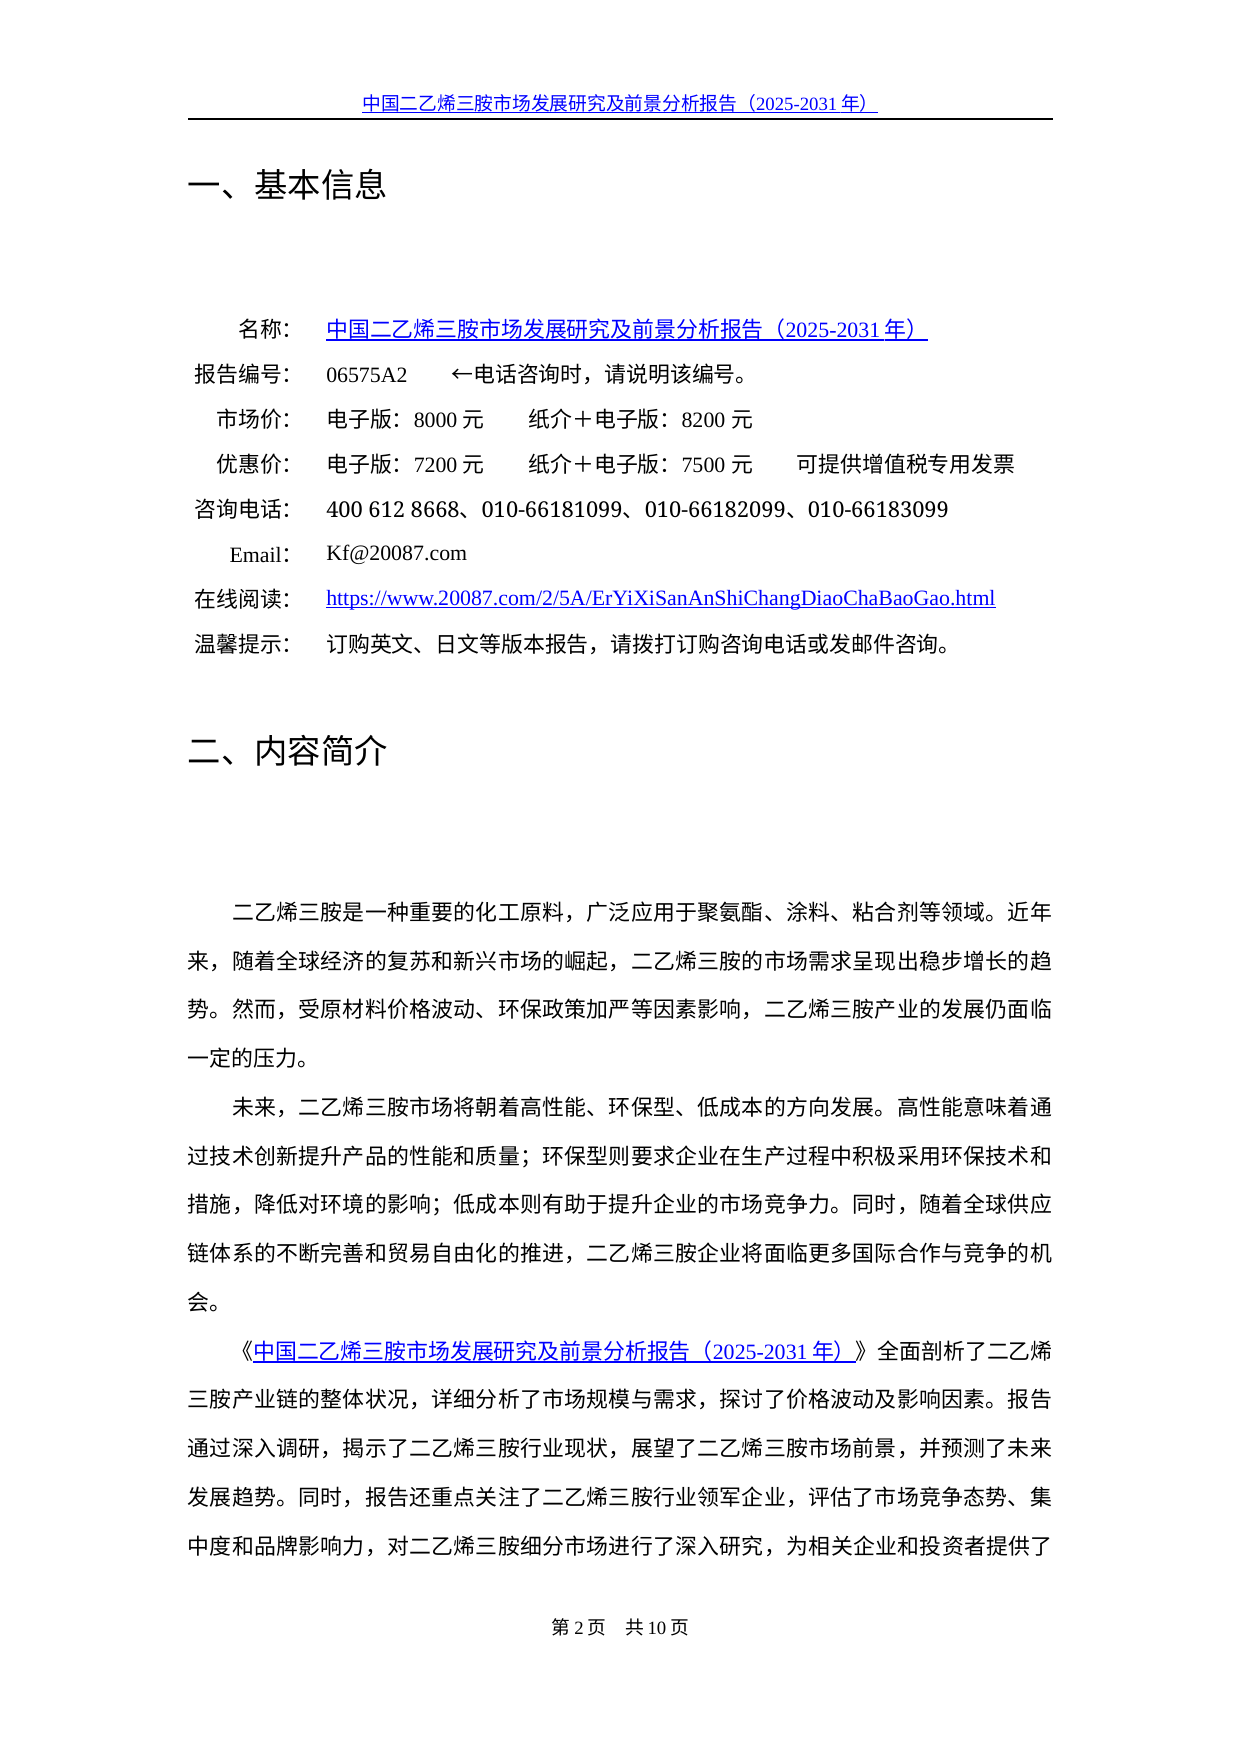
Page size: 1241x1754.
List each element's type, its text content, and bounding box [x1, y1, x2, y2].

table_cell 电子版：8000 元 纸介＋电子版：8200 元 [315, 402, 1073, 447]
table_cell 市场价： [167, 402, 315, 447]
table_header 名称： [167, 312, 315, 357]
table_cell 在线阅读： [167, 582, 315, 627]
table_cell 400 612 8668、010-66181099、010-66182099、010-66183099 [315, 492, 1073, 537]
table_cell Email： [167, 537, 315, 582]
table_cell 报告编号： [167, 357, 315, 402]
table_cell 优惠价： [167, 447, 315, 492]
table_cell 订购英文、日文等版本报告，请拨打订购咨询电话或发邮件咨询。 [315, 627, 1073, 672]
table_cell 温馨提示： [167, 627, 315, 672]
table_cell Kf@20087.com [315, 537, 1073, 582]
title 二、内容简介 [187, 717, 1053, 782]
title 一、基本信息 [187, 150, 1053, 215]
table_cell 电子版：7200 元 纸介＋电子版：7500 元 可提供增值税专用发票 [315, 447, 1073, 492]
table_header 中国二乙烯三胺市场发展研究及前景分析报告（2025-2031年） [315, 312, 1073, 357]
table_cell 06575A2 ←电话咨询时，请说明该编号。 [315, 357, 1073, 402]
table_cell [315, 582, 1073, 627]
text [187, 894, 1053, 1561]
table_cell 咨询电话： [167, 492, 315, 537]
